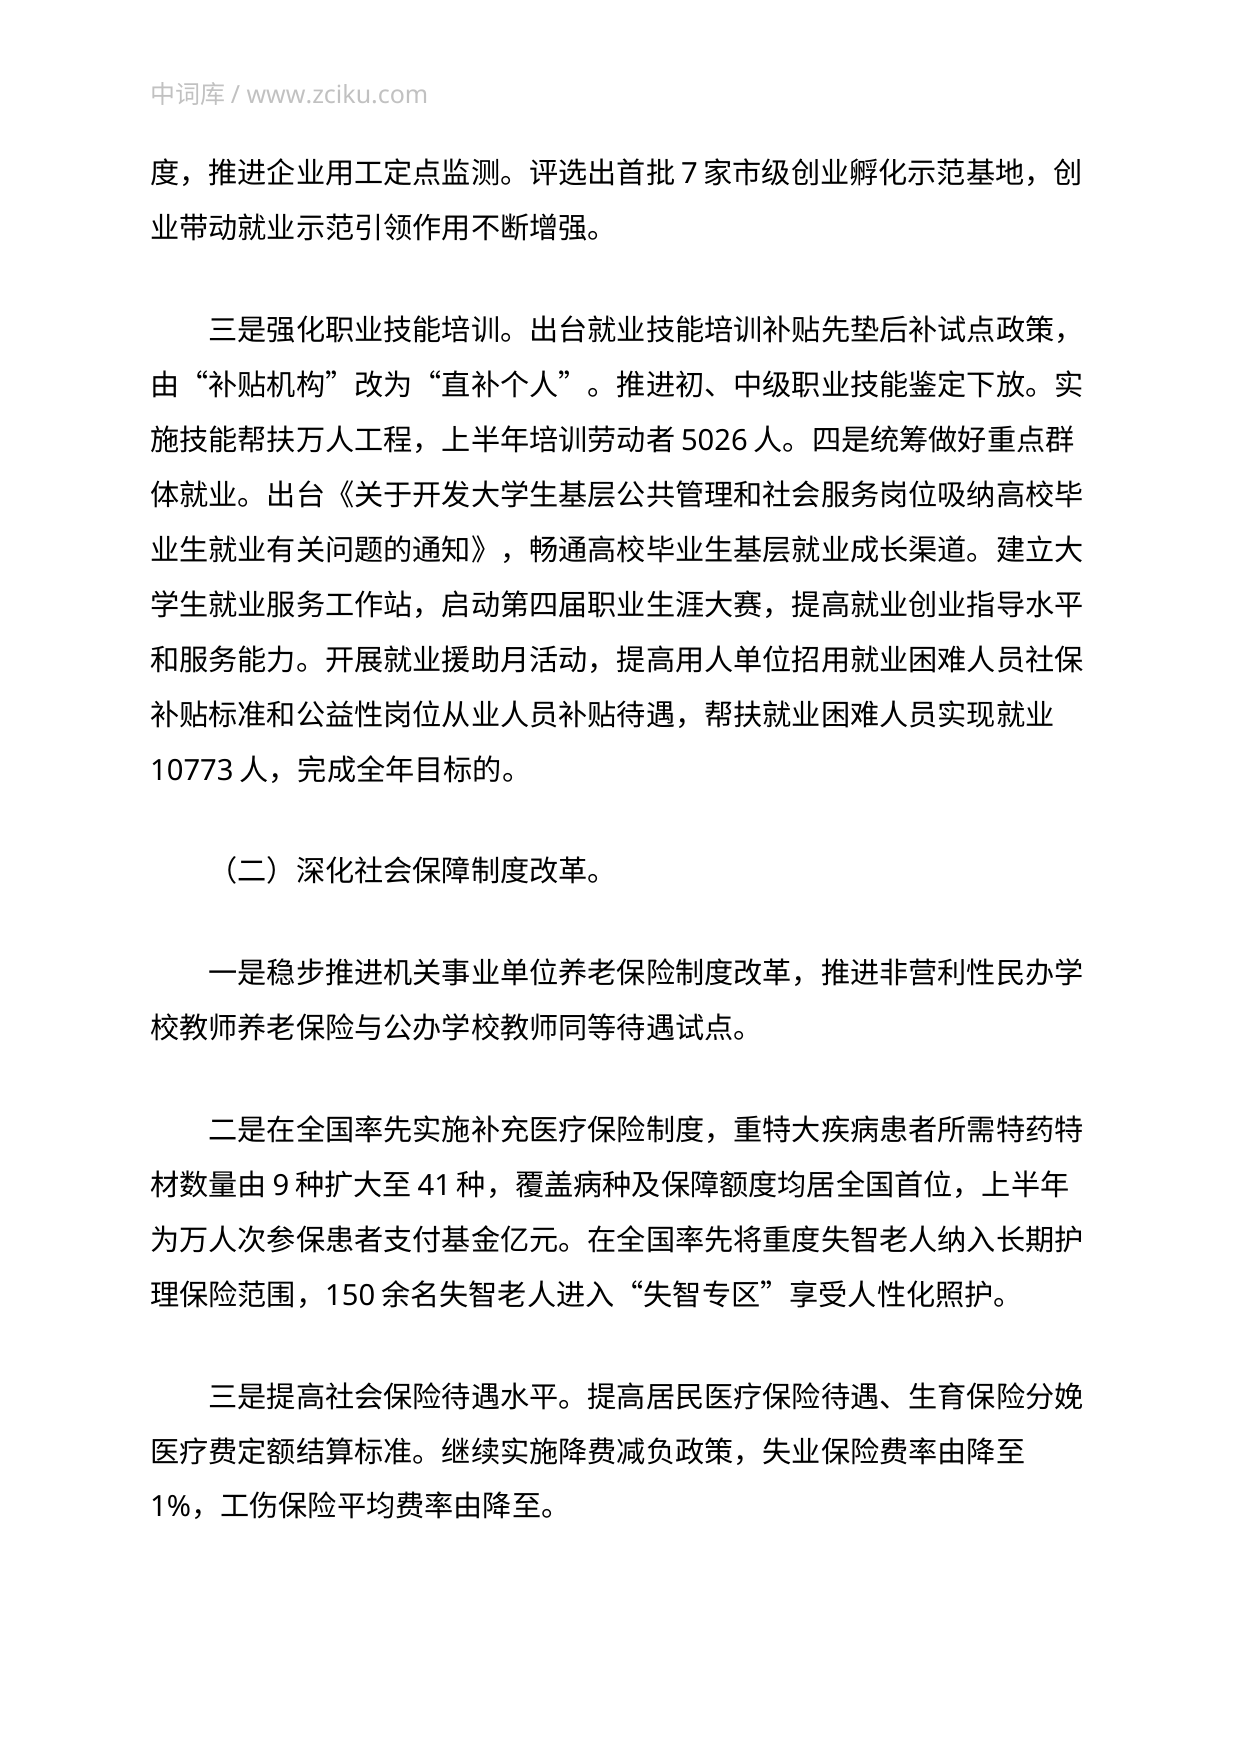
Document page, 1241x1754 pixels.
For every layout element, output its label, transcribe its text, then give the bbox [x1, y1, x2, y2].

text （二）深化社会保障制度改革。 [150, 848, 1090, 890]
text 一是稳步推进机关事业单位养老保险制度改革，推进非营利性民办学校教师养老保险与公办学校教师同等待遇试点。 [150, 950, 1090, 1047]
text 三是提高社会保险待遇水平。提高居民医疗保险待遇、生育保险分娩医疗费定额结算标准。继续实施降费减负政策，失业保险费率由降至1%，工伤保险平均费率由降至。 [150, 1373, 1090, 1525]
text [150, 150, 1090, 247]
text 二是在全国率先实施补充医疗保险制度，重特大疾病患者所需特药特材数量由9种扩大至41种，覆盖病种及保障额度均居全国首位，上半年为万人次参保患者支付基金亿元。在全国率先将重度失智老人纳入长期护理保险范围，150余名失智老人进入“失智专区”享受人性化照护。 [150, 1106, 1090, 1314]
text 三是强化职业技能培训。出台就业技能培训补贴先垫后补试点政策，由“补贴机构”改为“直补个人”。推进初、中级职业技能鉴定下放。实施技能帮扶万人工程，上半年培训劳动者5026人。四是统筹做好重点群体就业。出台《关于开发大学生基层公共管理和社会服务岗位吸纳高校毕业生就业有关问题的通知》，畅通高校毕业生基层就业成长渠道。建立大学生就业服务工作站，启动第四届职业生涯大赛，提高就业创业指导水平和服务能力。开展就业援助月活动，提高用人单位招用就业困难人员社保补贴标准和公益性岗位从业人员补贴待遇，帮扶就业困难人员实现就业10773人，完成全年目标的。 [150, 307, 1090, 788]
